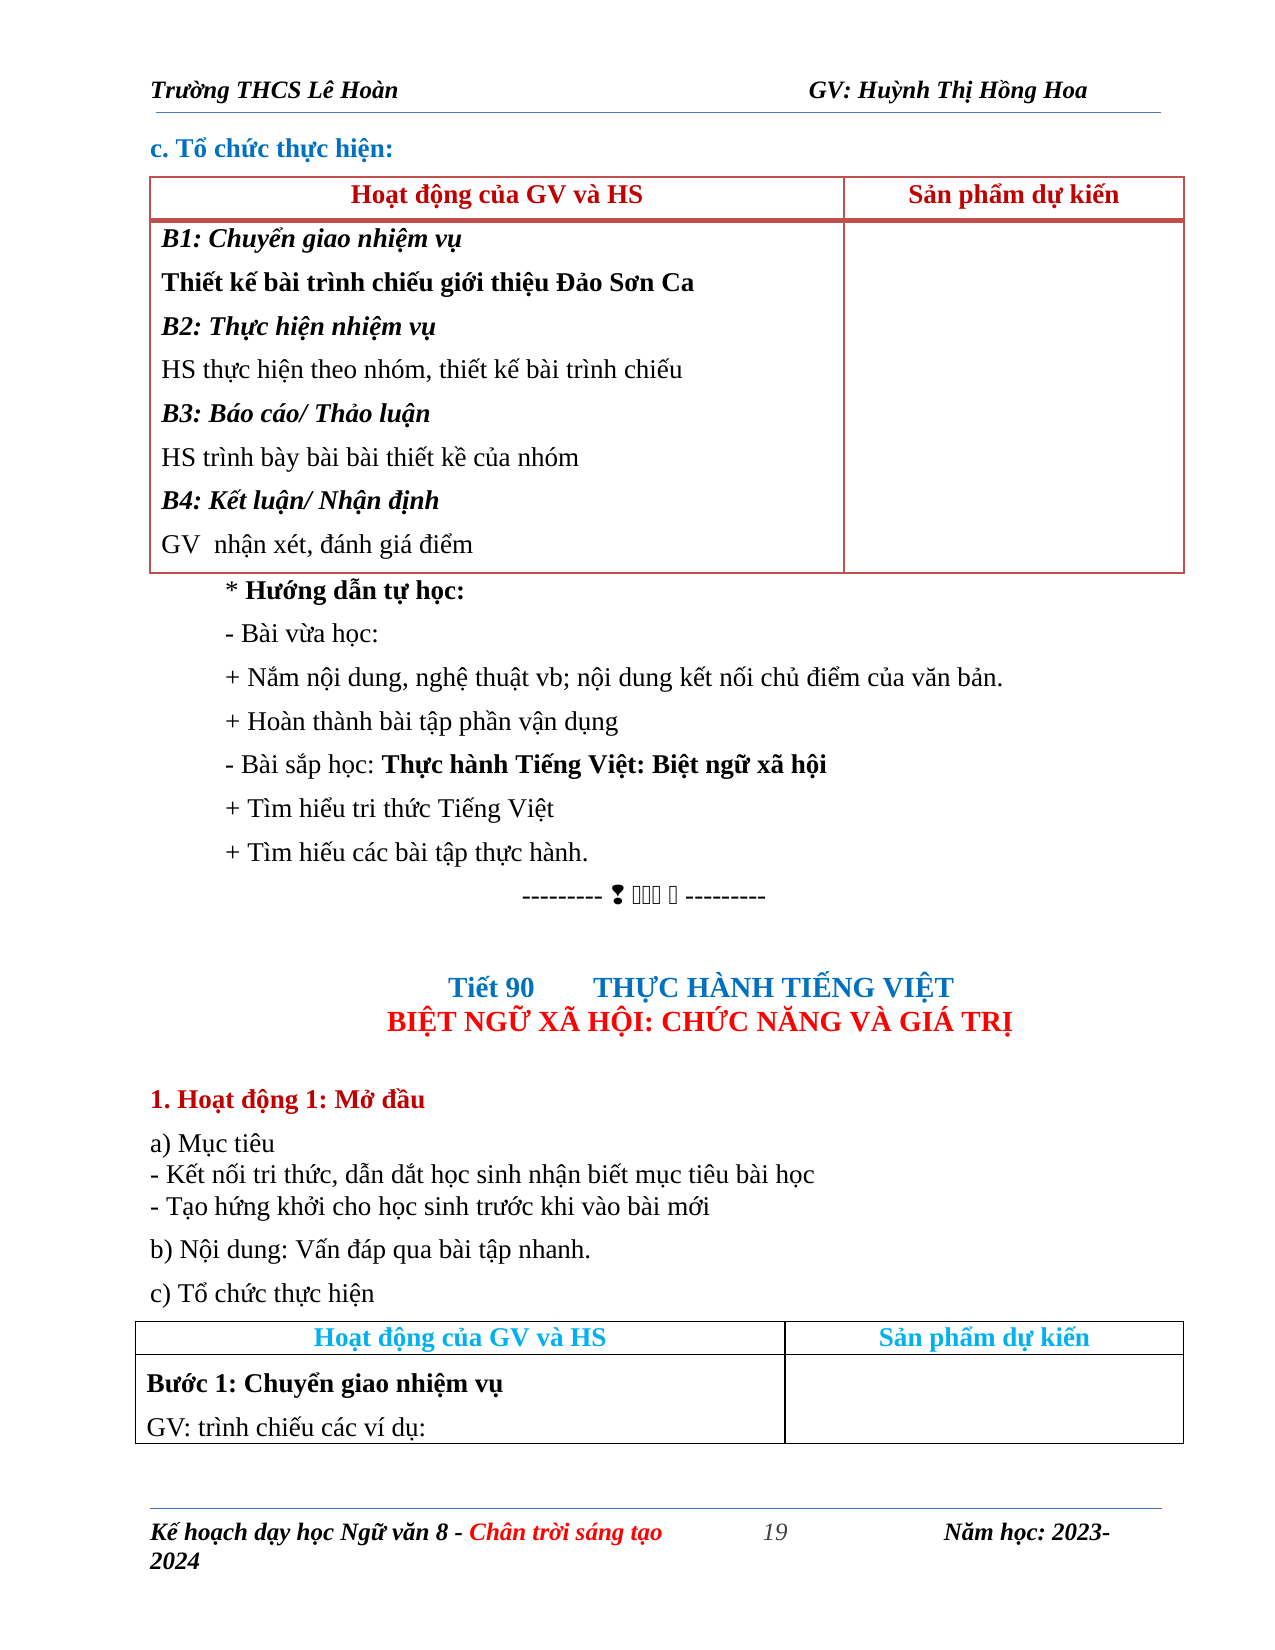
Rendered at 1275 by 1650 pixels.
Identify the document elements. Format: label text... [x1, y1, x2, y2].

text * Hướng dẫn tự học: [150, 574, 1162, 605]
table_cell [136, 1355, 784, 1442]
text Tiết 90 THỰC HÀNH TIẾNG VIỆT [150, 971, 1162, 1004]
table_cell [786, 1355, 1183, 1442]
text c) Tổ chức thực hiện [150, 1277, 1162, 1308]
table_header Hoạt động của GV và HS [151, 178, 843, 218]
text + Tìm hiểu tri thức Tiếng Việt [150, 792, 1162, 823]
table_header Sản phẩm dự kiến [845, 178, 1183, 218]
table_header Hoạt động của GV và HS [136, 1322, 784, 1354]
text - Kết nối tri thức, dẫn dắt học sinh nhận biết mục tiêu bài học [150, 1158, 1162, 1189]
text + Nắm nội dung, nghệ thuật vb; nội dung kết nối chủ điểm của văn bản. [150, 661, 1162, 692]
table_header Sản phẩm dự kiến [786, 1322, 1183, 1354]
text + Tìm hiếu các bài tập thực hành. [150, 836, 1162, 867]
text - Tạo hứng khởi cho học sinh trước khi vào bài mới [150, 1189, 1162, 1221]
text + Hoàn thành bài tập phần vận dụng [150, 705, 1162, 736]
text - Bài vừa học: [150, 617, 1162, 649]
text BIỆT NGỮ XÃ HỘI: CHỨC NĂNG VÀ GIÁ TRỊ [150, 1004, 1162, 1038]
text --------- --------- [150, 879, 1154, 911]
text c. Tổ chức thực hiện: [150, 132, 1162, 164]
table_cell [845, 223, 1183, 572]
table_cell B1: Chuyển giao nhiệm vụ Thiết kế bài trình chiếu giới thiệu Đảo Sơn Ca B2: Thực hiện nhiệm vụ HS thực hiện theo nhóm, thiết kế bài trình chiếu B3: Báo cáo/ Thảo luận HS trình bày bài bài thiết kề của nhóm B4: Kết luận/ Nhận định GV nhận xét, đánh giá điểm [151, 223, 843, 572]
text 1. Hoạt động 1: Mở đầu [150, 1084, 1162, 1115]
text - Bài sắp học: Thực hành Tiếng Việt: Biệt ngữ xã hội [150, 748, 1162, 779]
text a) Mục tiêu [150, 1127, 1162, 1158]
text b) Nội dung: Vấn đáp qua bài tập nhanh. [150, 1233, 1162, 1264]
